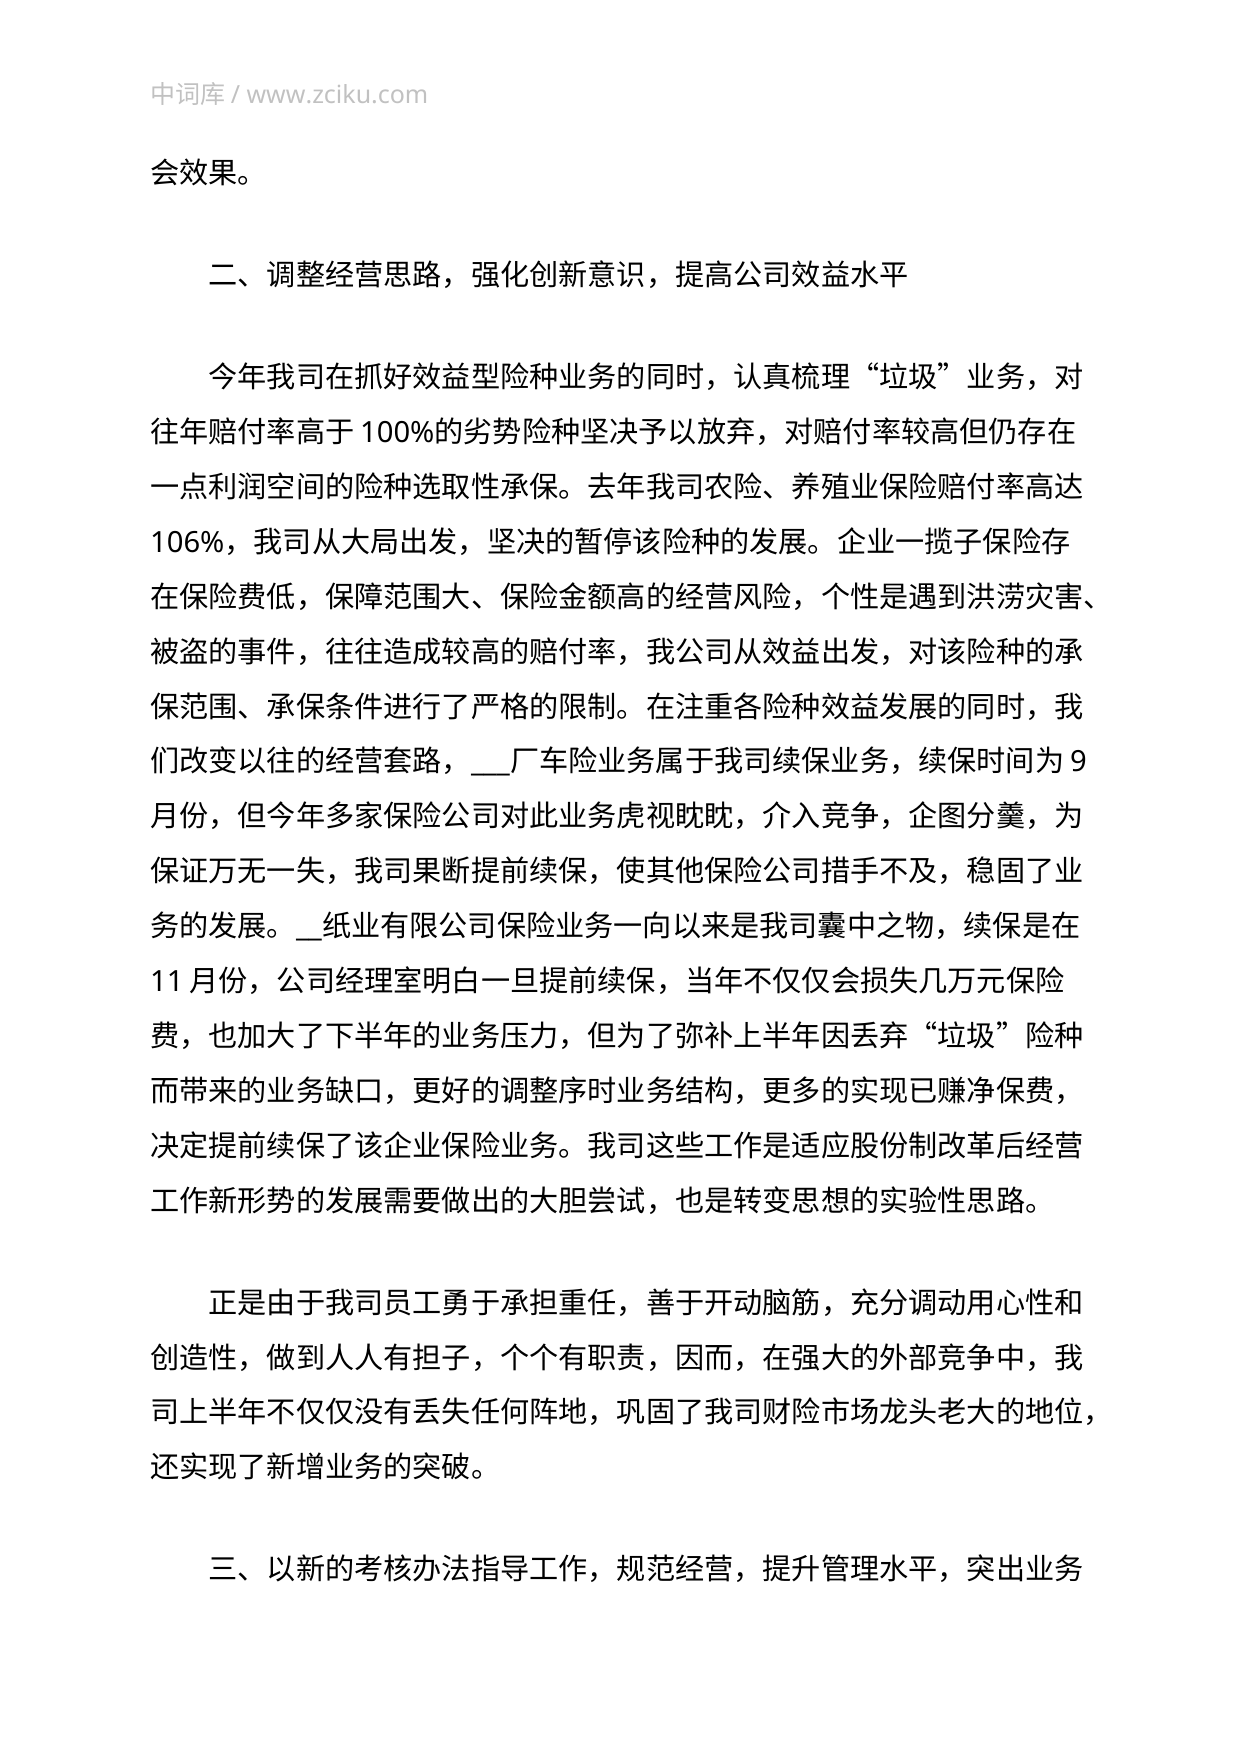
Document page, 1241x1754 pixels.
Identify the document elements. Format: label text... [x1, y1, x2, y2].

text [150, 150, 1090, 192]
text 今年我司在抓好效益型险种业务的同时，认真梳理“垃圾”业务，对往年赔付率高于100%的劣势险种坚决予以放弃，对赔付率较高但仍存在一点利润空间的险种选取性承保。去年我司农险、养殖业保险赔付率高达106%，我司从大局出发，坚决的暂停该险种的发展。企业一揽子保险存在保险费低，保障范围大、保险金额高的经营风险，个性是遇到洪涝灾害、被盗的事件，往往造成较高的赔付率，我公司从效益出发，对该险种的承保范围、承保条件进行了严格的限制。在注重各险种效益发展的同时，我们改变以往的经营套路，___厂车险业务属于我司续保业务，续保时间为9月份，但今年多家保险公司对此业务虎视眈眈，介入竞争，企图分羹，为保证万无一失，我司果断提前续保，使其他保险公司措手不及，稳固了业务的发展。__纸业有限公司保险业务一向以来是我司囊中之物，续保是在11月份，公司经理室明白一旦提前续保，当年不仅仅会损失几万元保险费，也加大了下半年的业务压力，但为了弥补上半年因丢弃“垃圾”险种而带来的业务缺口，更好的调整序时业务结构，更多的实现已赚净保费，决定提前续保了该企业保险业务。我司这些工作是适应股份制改革后经营工作新形势的发展需要做出的大胆尝试，也是转变思想的实验性思路。 [150, 353, 1090, 1220]
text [150, 1546, 1090, 1588]
text 正是由于我司员工勇于承担重任，善于开动脑筋，充分调动用心性和创造性，做到人人有担子，个个有职责，因而，在强大的外部竞争中，我司上半年不仅仅没有丢失任何阵地，巩固了我司财险市场龙头老大的地位，还实现了新增业务的突破。 [150, 1279, 1090, 1486]
text 二、调整经营思路，强化创新意识，提高公司效益水平 [150, 252, 1090, 294]
